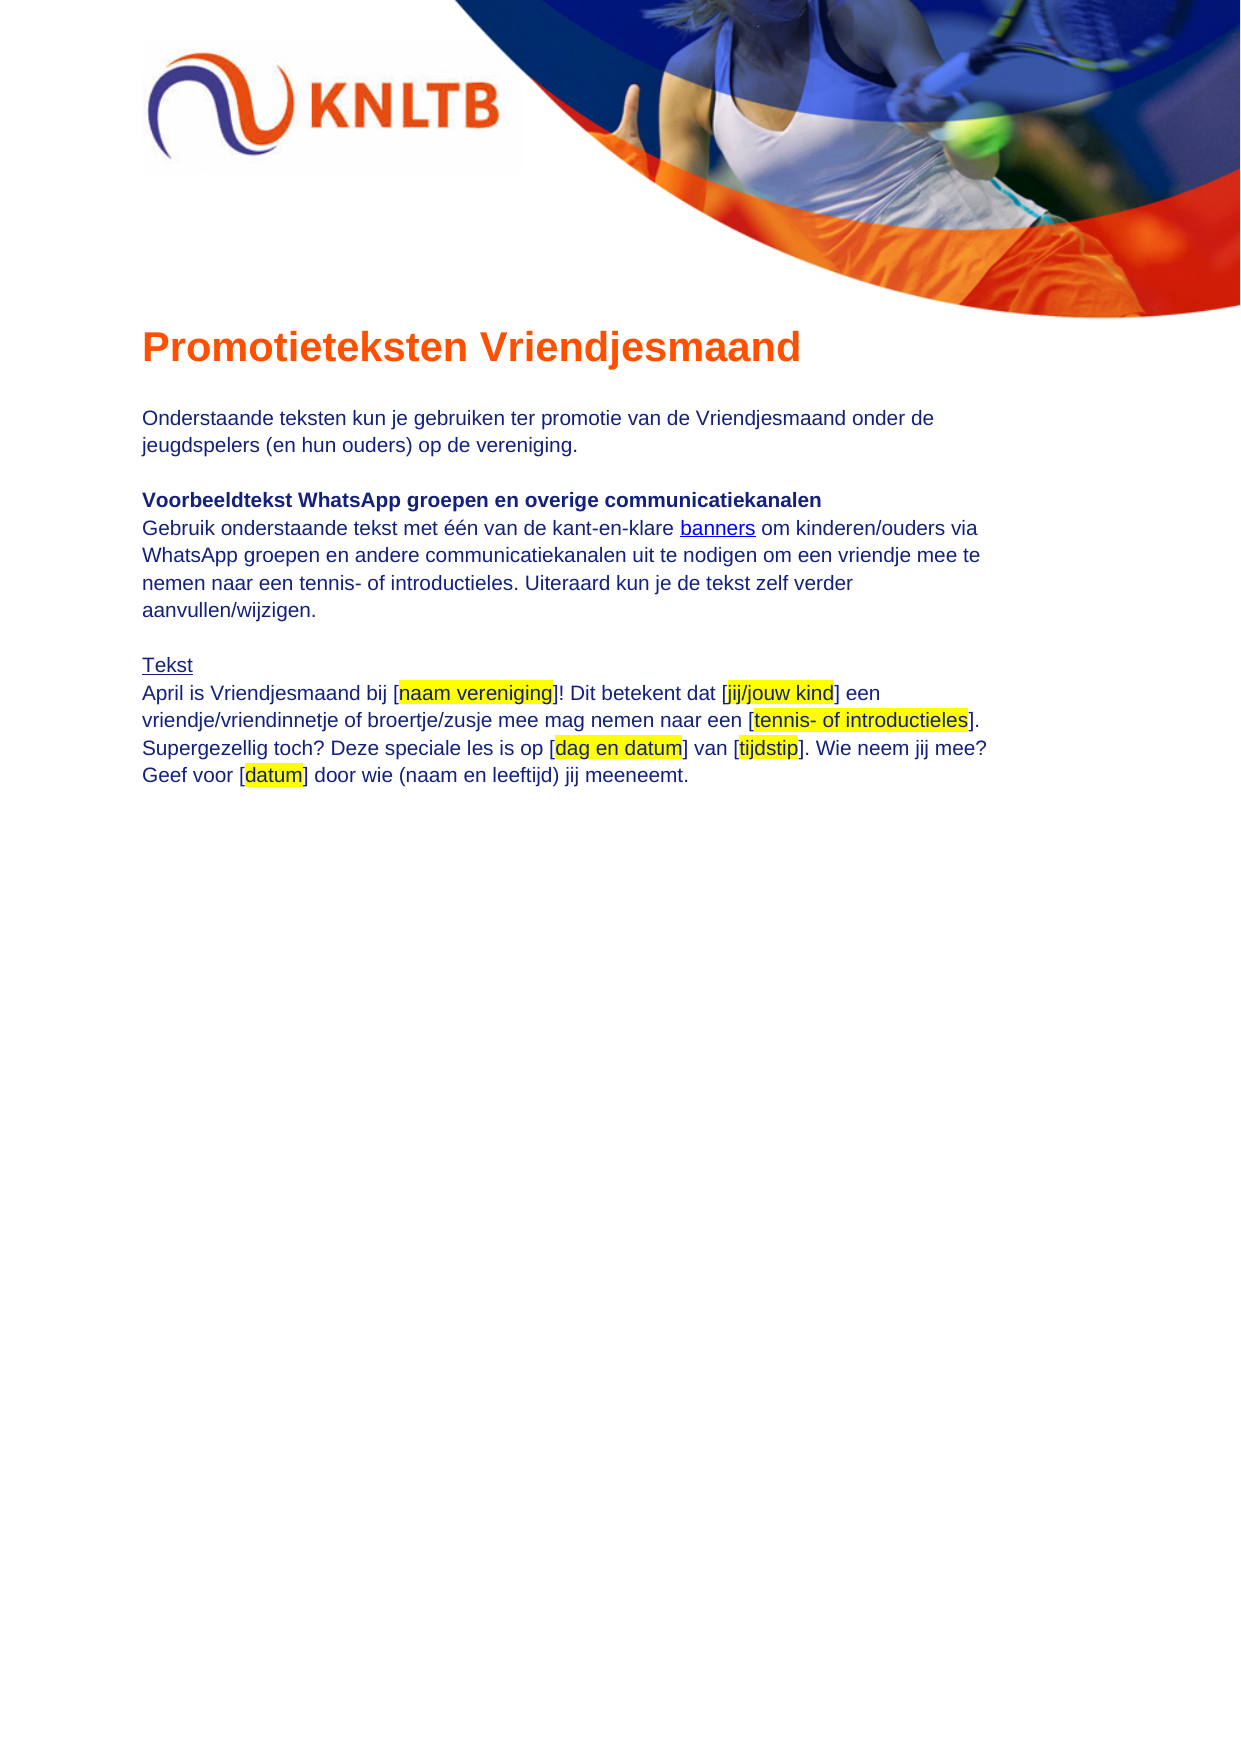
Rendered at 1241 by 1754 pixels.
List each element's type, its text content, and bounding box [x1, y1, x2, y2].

text Tekst [142, 653, 1033, 677]
subtitle Promotieteksten Vriendjesmaand [142, 323, 1033, 371]
text Gebruik onderstaande tekst met één van de kant-en-klare banners om kinderen/ouders via WhatsApp groepen en andere communicatiekanalen uit te nodigen om een vriendje mee te nemen naar een tennis- of introductieles. Uiteraard kun je de tekst zelf verder aanvullen/wijzigen. [142, 515, 1033, 622]
subtitle Voorbeeldtekst WhatsApp groepen en overige communicatiekanalen [142, 488, 1033, 512]
text Onderstaande teksten kun je gebruiken ter promotie van de Vriendjesmaand onder de jeugdspelers (en hun ouders) op de vereniging. [142, 405, 1033, 457]
text April is Vriendjesmaand bij [naam vereniging]! Dit betekent dat [jij/jouw kind] een vriendje/vriendinnetje of broertje/zusje mee mag nemen naar een [tennis- of introductieles]. Supergezellig toch? Deze speciale les is op [dag en datum] van [tijdstip]. Wie neem jij mee? Geef voor [datum] door wie (naam en leeftijd) jij meeneemt. [142, 680, 1033, 787]
picture [141, 0, 1241, 320]
